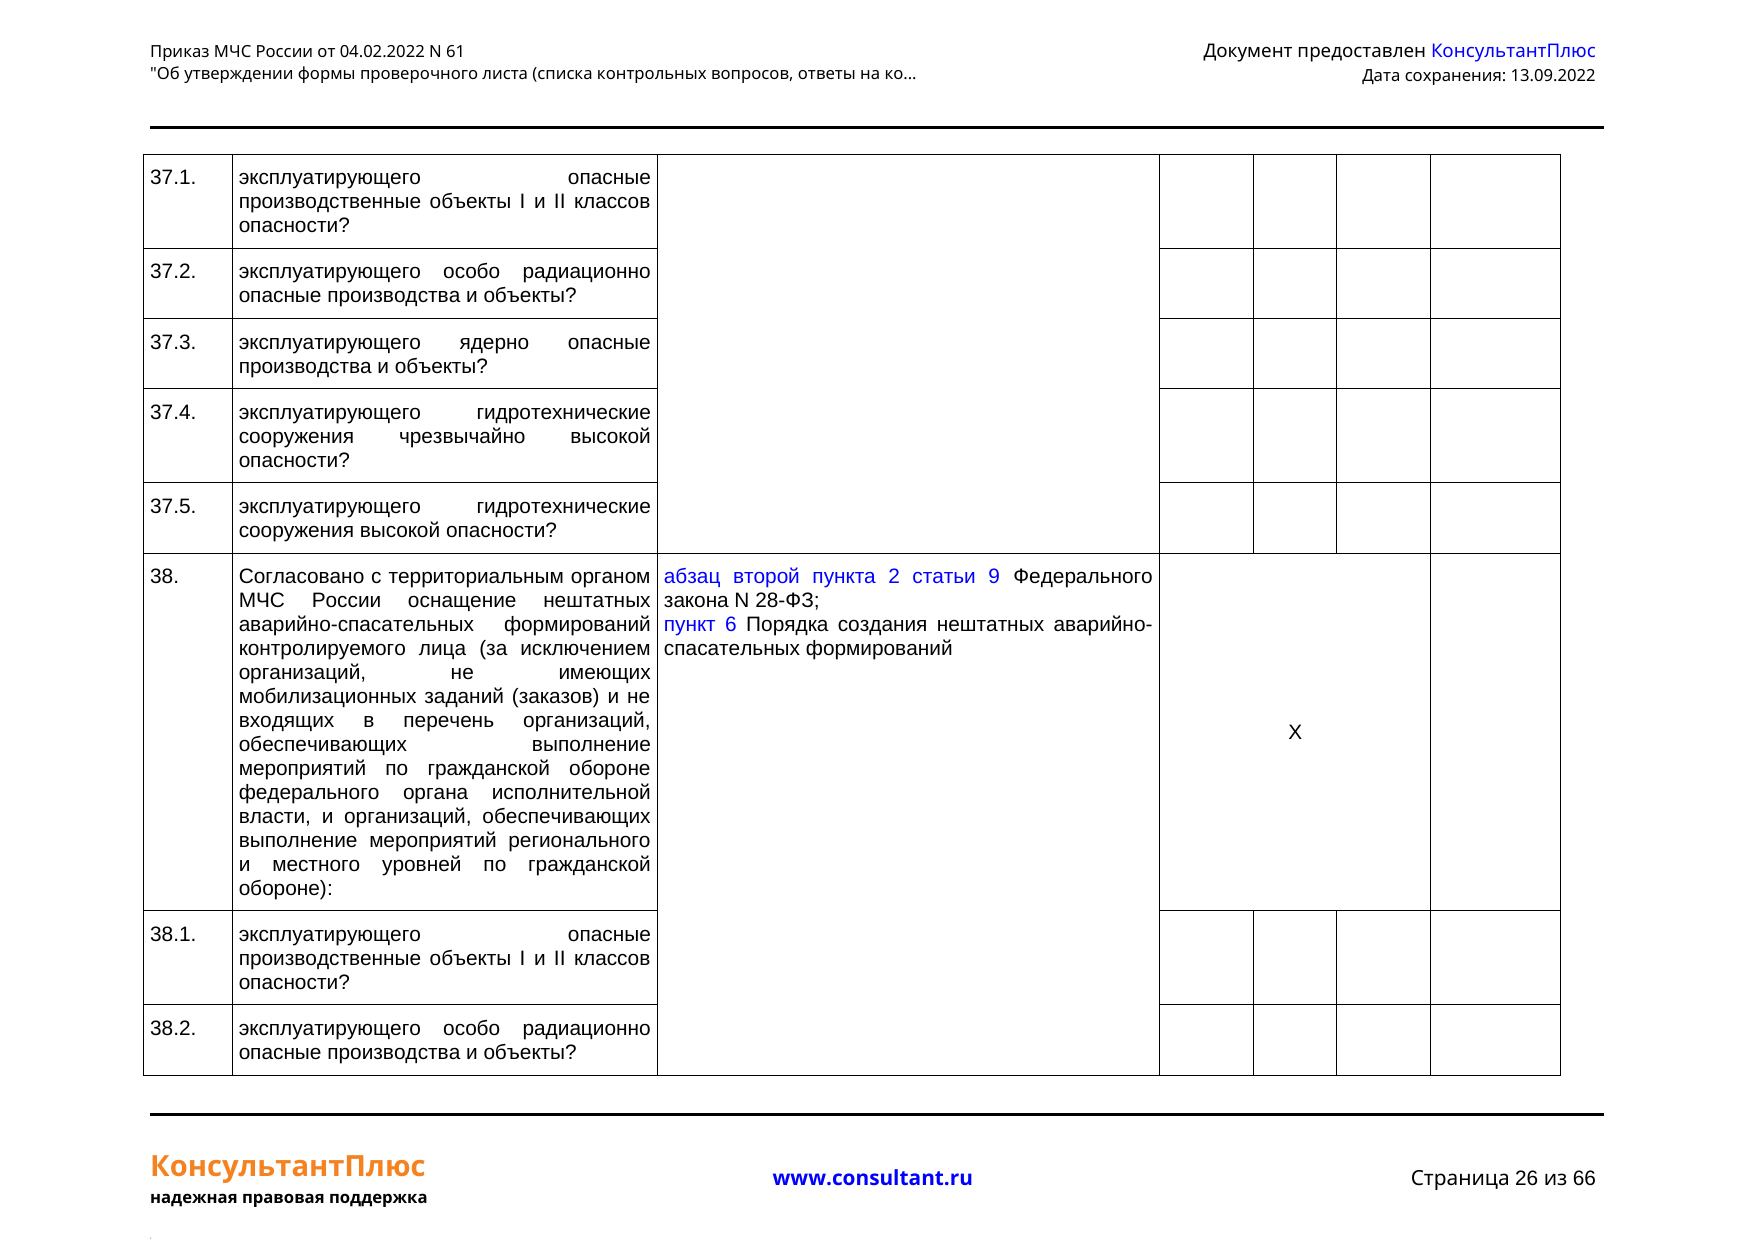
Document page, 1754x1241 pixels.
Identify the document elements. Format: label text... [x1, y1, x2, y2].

table_cell [1431, 319, 1560, 388]
table_cell абзац второй пункта 2 статьи 9 Федерального закона N 28-ФЗ; пункт 6 Порядка создания нештатных аварийно-спасательных формирований [658, 554, 1159, 1074]
table_cell 37.4. [144, 389, 232, 482]
table_cell [1160, 155, 1253, 248]
table_cell [1160, 249, 1253, 318]
table_cell [1431, 1005, 1560, 1074]
table_cell [1160, 389, 1253, 482]
table_cell [1160, 319, 1253, 388]
table_cell [1337, 483, 1430, 552]
table_cell 37.5. [144, 483, 232, 552]
table_cell [1160, 1005, 1253, 1074]
table_cell [1337, 249, 1430, 318]
table_cell эксплуатирующего гидротехнические сооружения высокой опасности? [233, 483, 657, 552]
table_cell эксплуатирующего гидротехнические сооружения чрезвычайно высокой опасности? [233, 389, 657, 482]
table_cell 38.2. [144, 1005, 232, 1074]
table_cell [1254, 389, 1336, 482]
table_cell [1160, 911, 1253, 1004]
table_cell [1254, 319, 1336, 388]
table_cell [1431, 389, 1560, 482]
table_cell [1431, 483, 1560, 552]
table_cell [1337, 155, 1430, 248]
table_cell [1254, 1005, 1336, 1074]
table_cell [1431, 155, 1560, 248]
table_cell [1431, 249, 1560, 318]
table_cell эксплуатирующего опасные производственные объекты I и II классов опасности? [233, 155, 657, 248]
table_cell [1337, 319, 1430, 388]
table_cell [1337, 389, 1430, 482]
table_cell [1337, 1005, 1430, 1074]
table_cell 37.2. [144, 249, 232, 318]
table_cell 37.3. [144, 319, 232, 388]
table_cell [1431, 911, 1560, 1004]
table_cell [658, 155, 1159, 552]
table_cell эксплуатирующего особо радиационно опасные производства и объекты? [233, 1005, 657, 1074]
table_cell 38. [144, 554, 232, 910]
table_cell [1254, 155, 1336, 248]
table_cell 37.1. [144, 155, 232, 248]
table_cell [1254, 483, 1336, 552]
table_cell Согласовано с территориальным органом МЧС России оснащение нештатных аварийно-спасательных формирований контролируемого лица (за исключением организаций, не имеющих мобилизационных заданий (заказов) и не входящих в перечень организаций, обеспечивающих выполнение мероприятий по гражданской обороне федерального органа исполнительной власти, и организаций, обеспечивающих выполнение мероприятий регионального и местного уровней по гражданской обороне): [233, 554, 657, 910]
table_cell [1160, 483, 1253, 552]
table_cell 38.1. [144, 911, 232, 1004]
table_cell [1337, 911, 1430, 1004]
table_cell [1254, 249, 1336, 318]
table_cell эксплуатирующего особо радиационно опасные производства и объекты? [233, 249, 657, 318]
table_cell X [1160, 554, 1430, 910]
table_cell [1254, 911, 1336, 1004]
table_cell [1431, 554, 1560, 910]
table_cell эксплуатирующего ядерно опасные производства и объекты? [233, 319, 657, 388]
table_cell эксплуатирующего опасные производственные объекты I и II классов опасности? [233, 911, 657, 1004]
